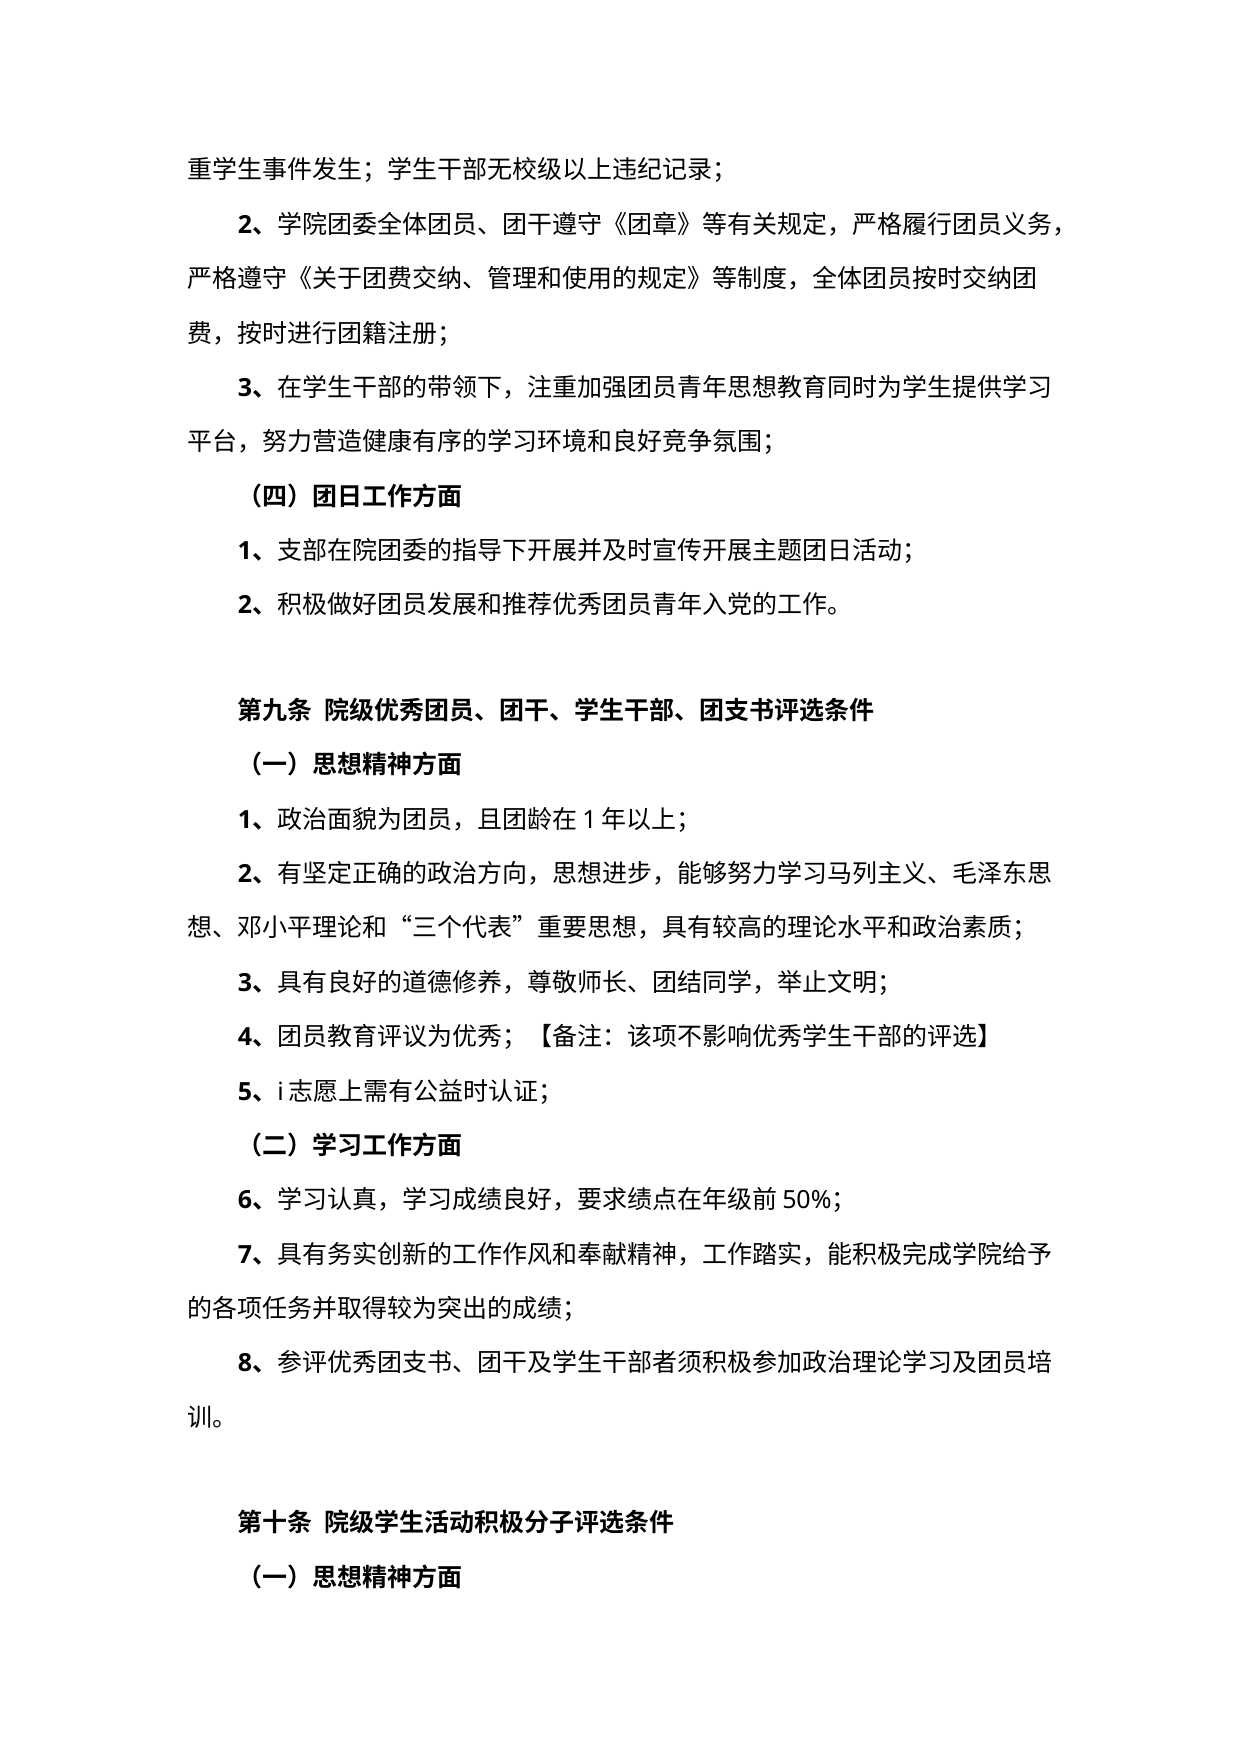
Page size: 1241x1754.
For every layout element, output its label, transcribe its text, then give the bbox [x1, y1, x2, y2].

text 6、学习认真，学习成绩良好，要求绩点在年级前50%； [187, 1180, 1053, 1216]
text 2、学院团委全体团员、团干遵守《团章》等有关规定，严格履行团员义务，严格遵守《关于团费交纳、管理和使用的规定》等制度，全体团员按时交纳团费，按时进行团籍注册； [187, 204, 1053, 349]
text 2、有坚定正确的政治方向，思想进步，能够努力学习马列主义、毛泽东思想、邓小平理论和“三个代表”重要思想，具有较高的理论水平和政治素质； [187, 853, 1053, 944]
text （一）思想精神方面 [187, 1557, 1053, 1593]
text （一）思想精神方面 [187, 745, 1053, 781]
text 7、具有务实创新的工作作风和奉献精神，工作踏实，能积极完成学院给予的各项任务并取得较为突出的成绩； [187, 1234, 1053, 1325]
text 第十条 院级学生活动积极分子评选条件 [187, 1503, 1053, 1539]
text 5、i志愿上需有公益时认证； [187, 1071, 1053, 1107]
list 2、积极做好团员发展和推荐优秀团员青年入党的工作。 [187, 585, 1053, 621]
text 4、团员教育评议为优秀；【备注：该项不影响优秀学生干部的评选】 [187, 1017, 1053, 1053]
text （二）学习工作方面 [187, 1125, 1053, 1162]
text 第九条 院级优秀团员、团干、学生干部、团支书评选条件 [187, 690, 1053, 727]
text 1、政治面貌为团员，且团龄在1年以上； [187, 799, 1053, 835]
list 1、支部在院团委的指导下开展并及时宣传开展主题团日活动； [187, 531, 1053, 567]
list （四）团日工作方面 [187, 476, 1053, 512]
text 8、参评优秀团支书、团干及学生干部者须积极参加政治理论学习及团员培训。 [187, 1343, 1053, 1433]
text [187, 150, 1053, 186]
text 3、具有良好的道德修养，尊敬师长、团结同学，举止文明； [187, 962, 1053, 998]
text 3、在学生干部的带领下，注重加强团员青年思想教育同时为学生提供学习平台，努力营造健康有序的学习环境和良好竞争氛围； [187, 367, 1053, 458]
